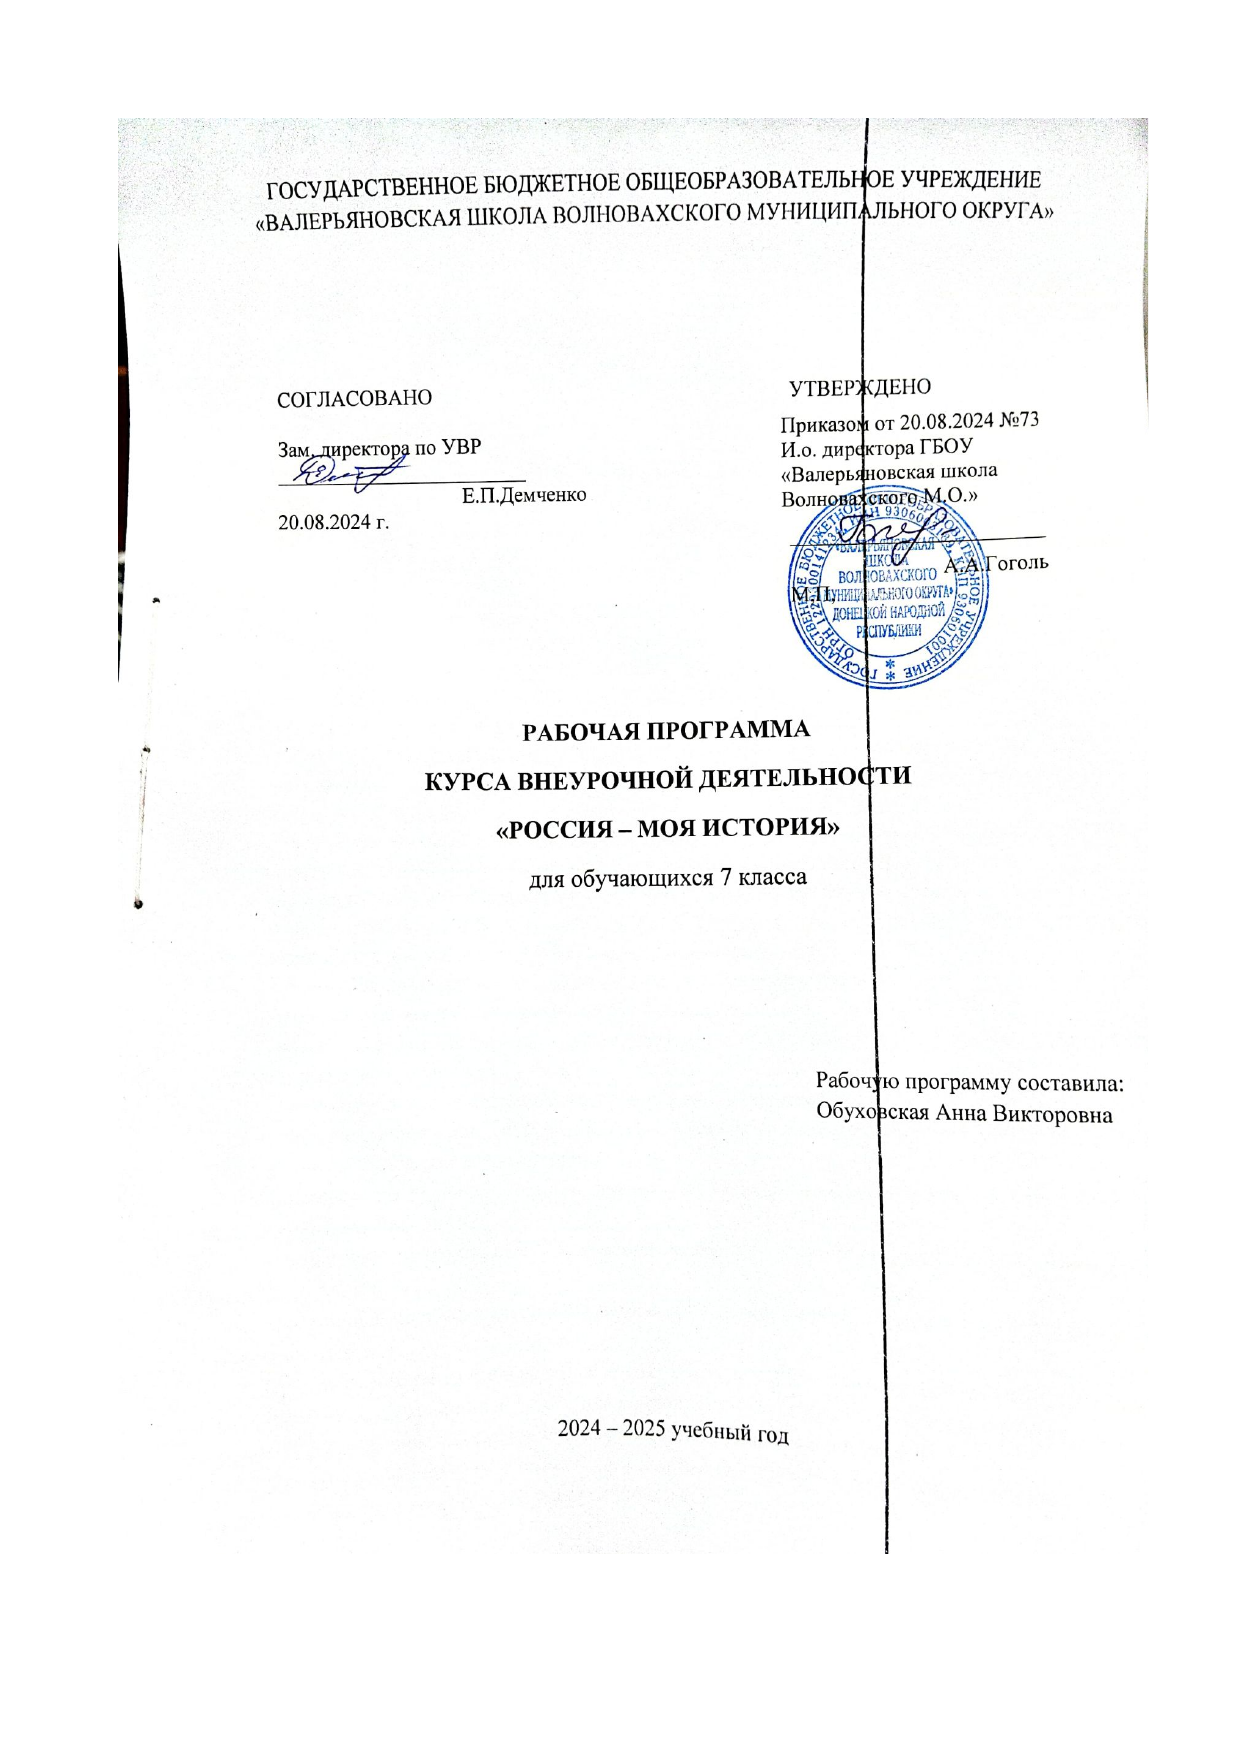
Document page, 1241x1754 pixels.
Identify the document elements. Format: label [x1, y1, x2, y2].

picture [118, 118, 1149, 1554]
